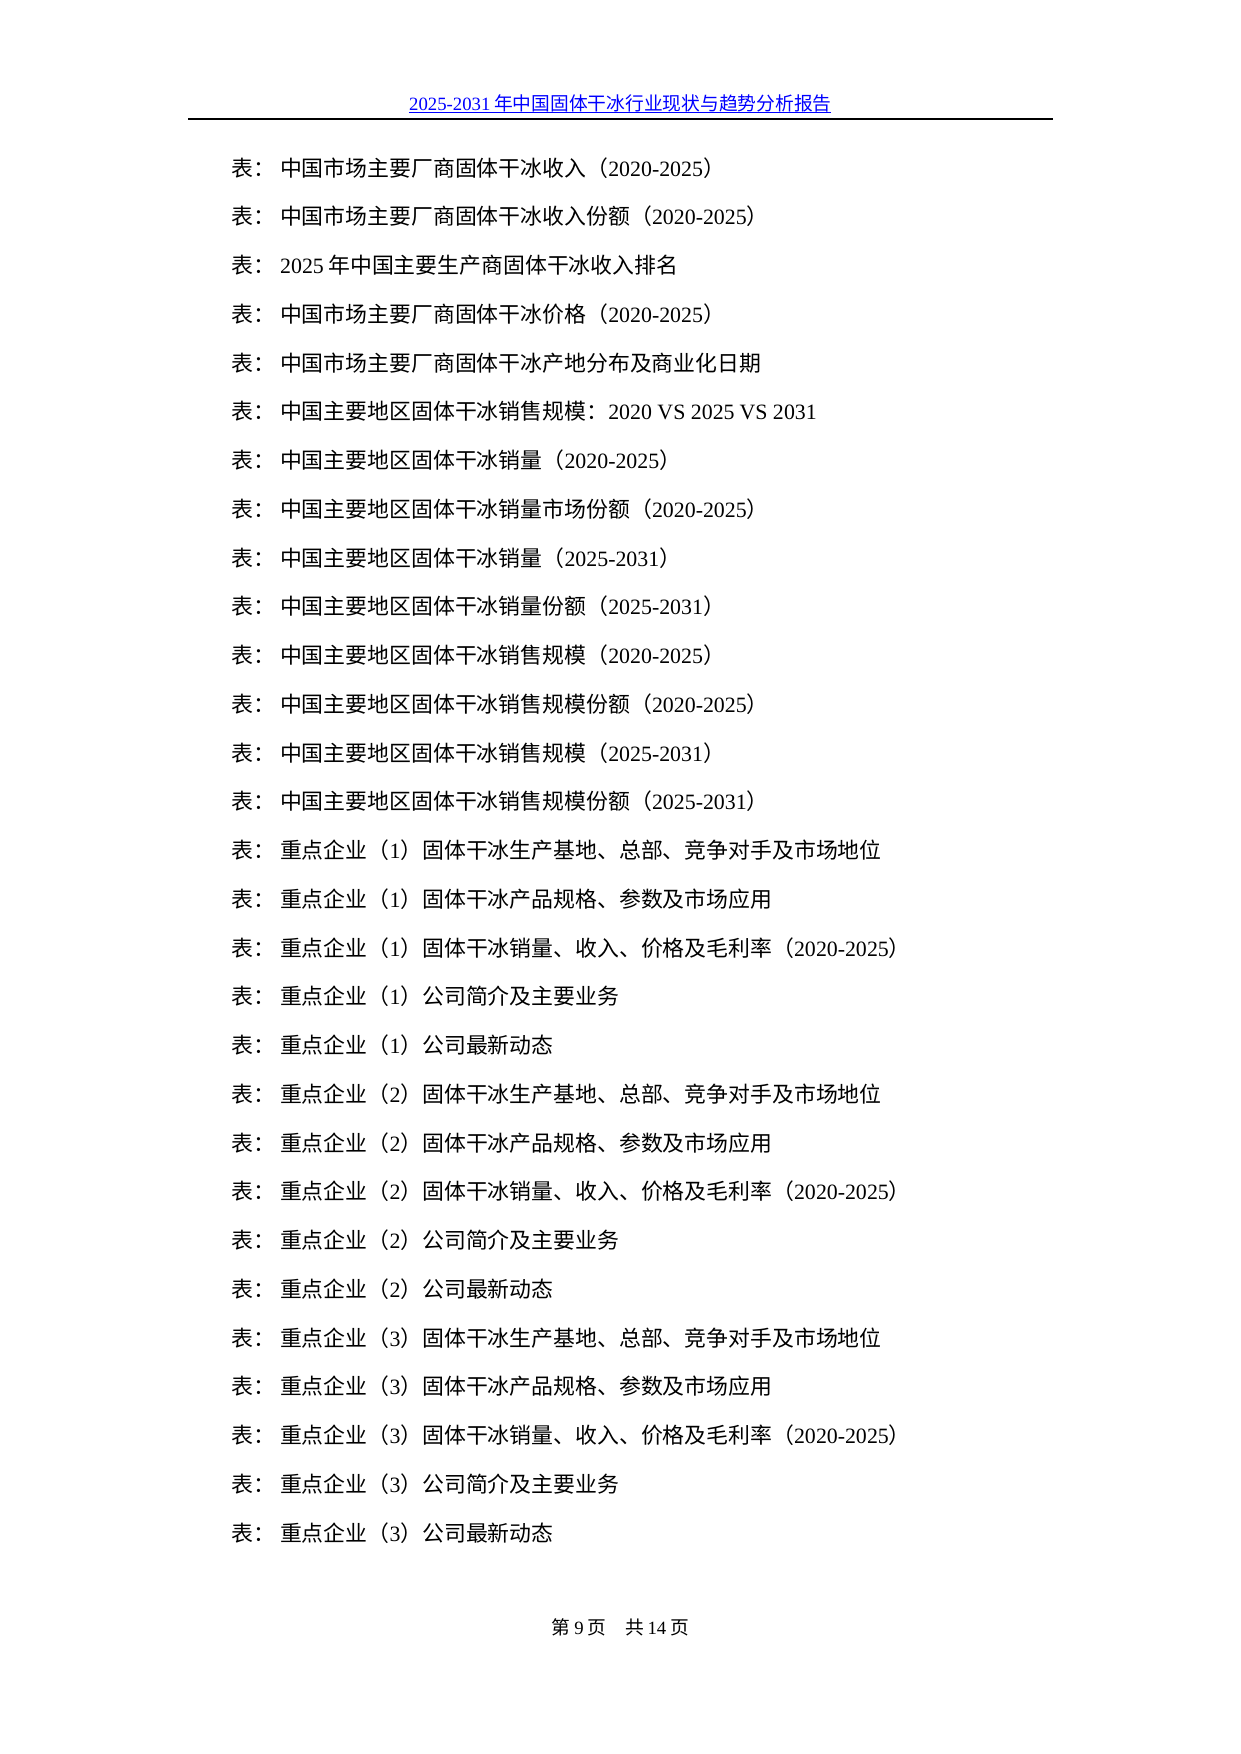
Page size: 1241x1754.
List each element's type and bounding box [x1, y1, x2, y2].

text [187, 150, 1053, 1548]
